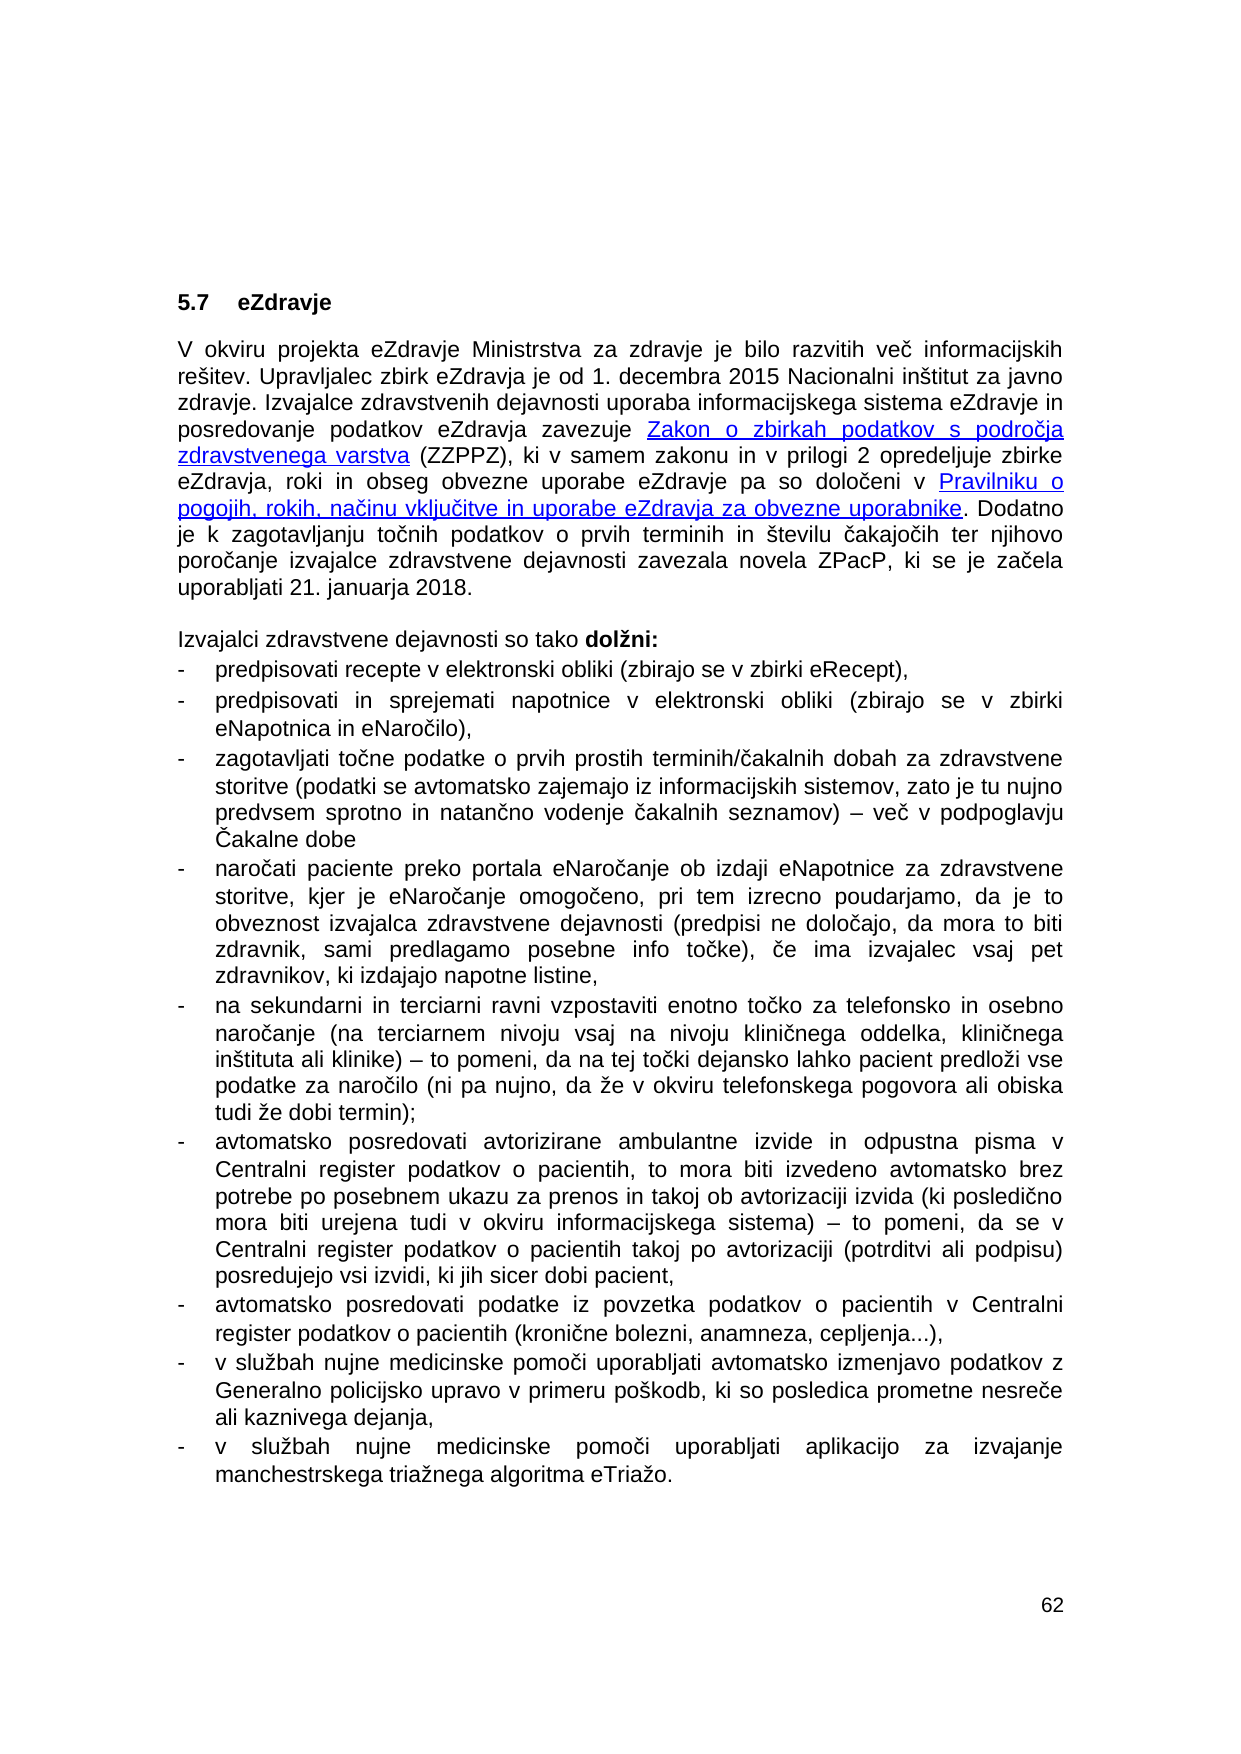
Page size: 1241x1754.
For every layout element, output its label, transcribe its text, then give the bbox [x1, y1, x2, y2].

list avtomatsko posredovati podatke iz povzetka podatkov o pacientih v Centralni register podatkov o pacientih (kronične bolezni, anamneza, cepljenja...), [177, 1288, 1064, 1346]
list predpisovati recepte v elektronski obliki (zbirajo se v zbirki eRecept), [177, 653, 1064, 684]
list zagotavljati točne podatke o prvih prostih terminih/čakalnih dobah za zdravstvene storitve (podatki se avtomatsko zajemajo iz informacijskih sistemov, zato je tu nujno predvsem sprotno in natančno vodenje čakalnih seznamov) – več v podpoglavju Čakalne dobe [177, 742, 1064, 852]
text Izvajalci zdravstvene dejavnosti so tako dolžni: [177, 626, 1064, 653]
list na sekundarni in terciarni ravni vzpostaviti enotno točko za telefonsko in osebno naročanje (na terciarnem nivoju vsaj na nivoju kliničnega oddelka, kliničnega inštituta ali klinike) – to pomeni, da na tej točki dejansko lahko pacient predloži vse podatke za naročilo (ni pa nujno, da že v okviru telefonskega pogovora ali obiska tudi že dobi termin); [177, 988, 1064, 1125]
text V okviru projekta eZdravje Ministrstva za zdravje je bilo razvitih več informacijskih rešitev. Upravljalec zbirk eZdravja je od 1. decembra 2015 Nacionalni inštitut za javno zdravje. Izvajalce zdravstvenih dejavnosti uporaba informacijskega sistema eZdravje in posredovanje podatkov eZdravja zavezuje Zakon o zbirkah podatkov s področja zdravstvenega varstva (ZZPPZ), ki v samem zakonu in v prilogi 2 opredeljuje zbirke eZdravja, roki in obseg obvezne uporabe eZdravje pa so določeni v Pravilniku o pogojih, rokih, načinu vključitve in uporabe eZdravja za obvezne uporabnike. Dodatno je k zagotavljanju točnih podatkov o prvih terminih in številu čakajočih ter njihovo poročanje izvajalce zdravstvene dejavnosti zavezala novela ZPacP, ki se je začela uporabljati 21. januarja 2018. [177, 336, 1064, 600]
list naročati paciente preko portala eNaročanje ob izdaji eNapotnice za zdravstvene storitve, kjer je eNaročanje omogočeno, pri tem izrecno poudarjamo, da je to obveznost izvajalca zdravstvene dejavnosti (predpisi ne določajo, da mora to biti zdravnik, sami predlagamo posebne info točke), če ima izvajalec vsaj pet zdravnikov, ki izdajajo napotne listine, [177, 852, 1064, 988]
list v službah nujne medicinske pomoči uporabljati avtomatsko izmenjavo podatkov z Generalno policijsko upravo v primeru poškodb, ki so posledica prometne nesreče ali kaznivega dejanja, [177, 1346, 1064, 1430]
list predpisovati in sprejemati napotnice v elektronski obliki (zbirajo se v zbirki eNapotnica in eNaročilo), [177, 684, 1064, 742]
subtitle eZdravje [177, 289, 1064, 316]
list v službah nujne medicinske pomoči uporabljati aplikacijo za izvajanje manchestrskega triažnega algoritma eTriažo. [177, 1430, 1064, 1487]
list avtomatsko posredovati avtorizirane ambulantne izvide in odpustna pisma v Centralni register podatkov o pacientih, to mora biti izvedeno avtomatsko brez potrebe po posebnem ukazu za prenos in takoj ob avtorizaciji izvida (ki posledično mora biti urejena tudi v okviru informacijskega sistema) – to pomeni, da se v Centralni register podatkov o pacientih takoj po avtorizaciji (potrditvi ali podpisu) posredujejo vsi izvidi, ki jih sicer dobi pacient, [177, 1125, 1064, 1288]
